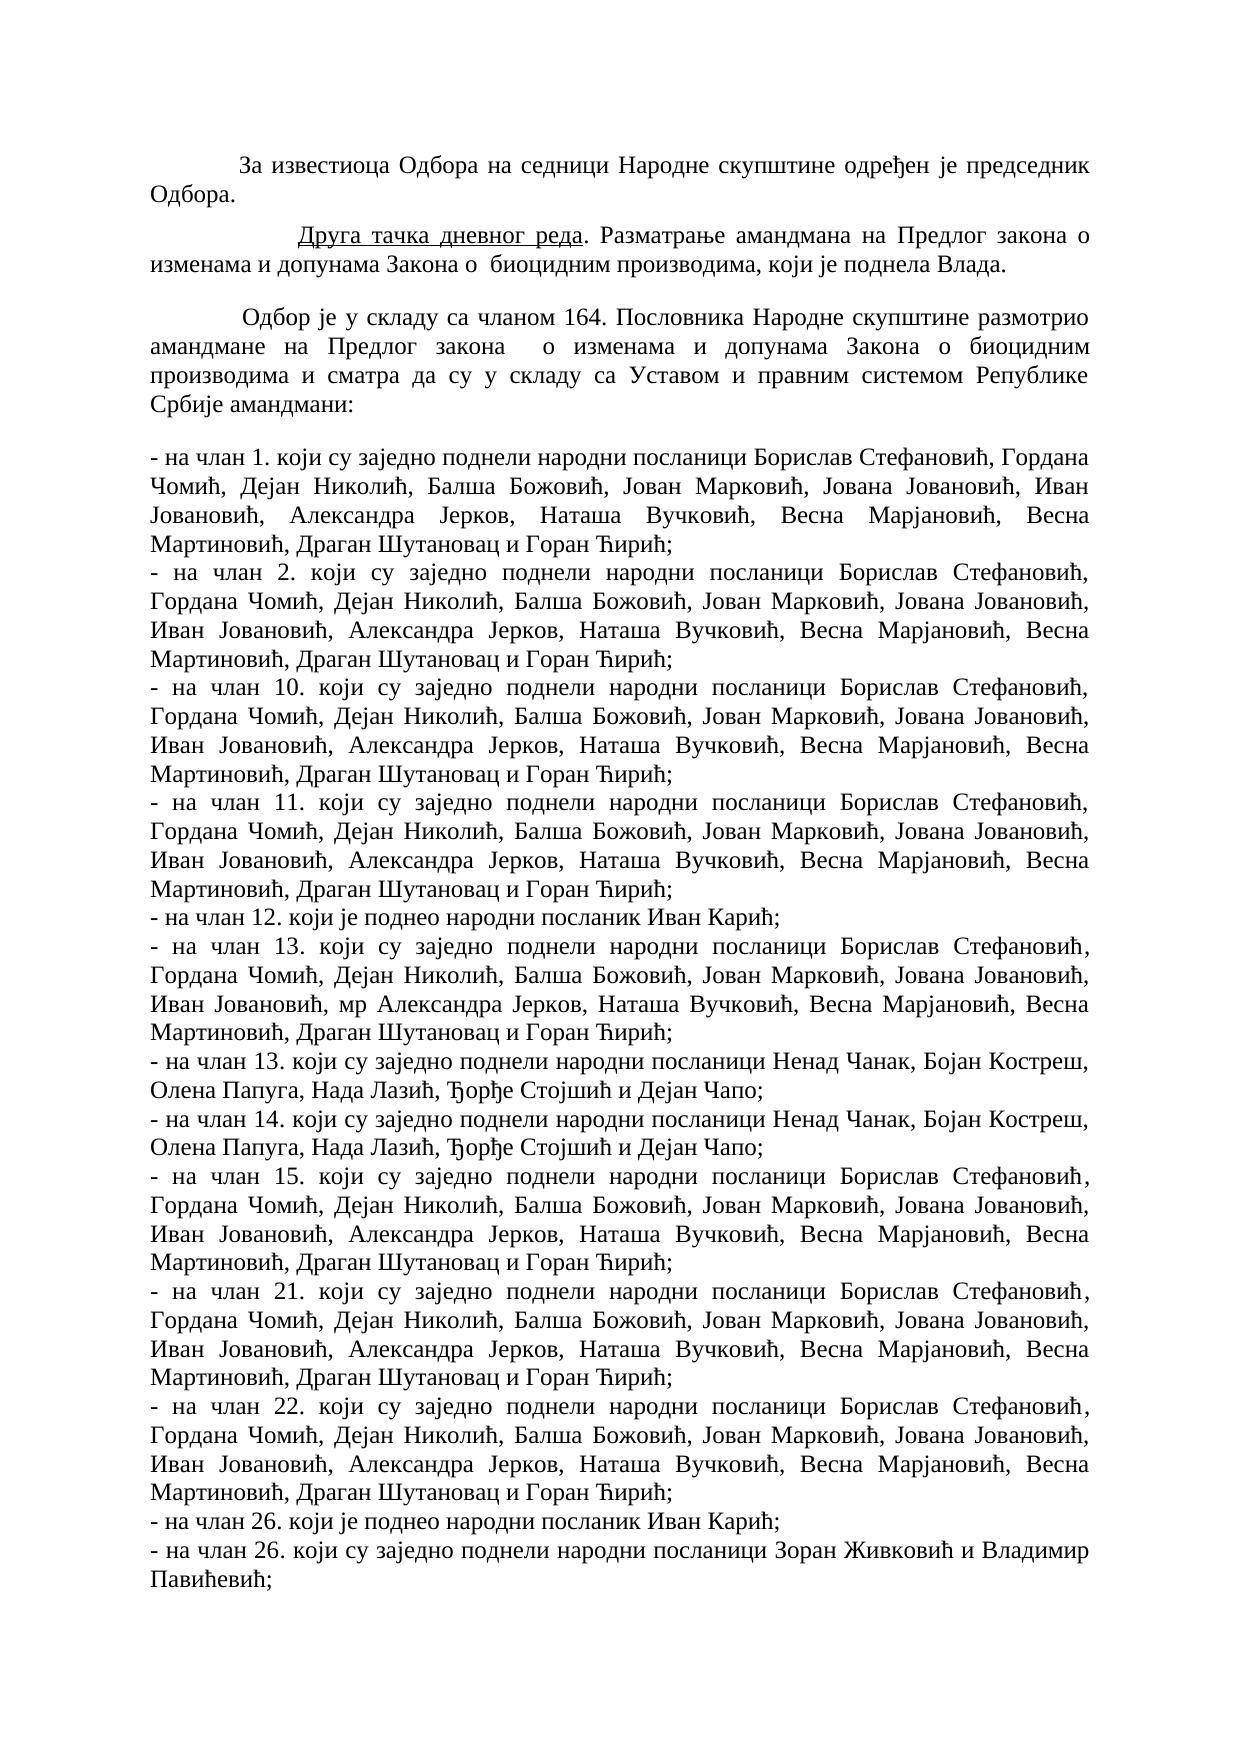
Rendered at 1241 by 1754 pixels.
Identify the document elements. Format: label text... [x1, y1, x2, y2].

text - на члан 15. који су заједно поднели народни посланици Борислав Стефановић, Гордана Чомић, Дејан Николић, Балша Божовић, Јован Марковић, Јована Јовановић, Иван Јовановић, Александра Јерков, Наташа Вучковић, Весна Марјановић, Весна Мартиновић, Драган Шутановац и Горан Ћирић; [150, 1161, 1090, 1276]
text - на члан 10. који су заједно поднели народни посланици Борислав Стефановић, Гордана Чомић, Дејан Николић, Балша Божовић, Јован Марковић, Јована Јовановић, Иван Јовановић, Александра Јерков, Наташа Вучковић, Весна Марјановић, Весна Мартиновић, Драган Шутановац и Горан Ћирић; [150, 672, 1090, 787]
text - на члан 1. који су заједно поднели народни посланици Борислав Стефановић, Гордана Чомић, Дејан Николић, Балша Божовић, Јован Марковић, Јована Јовановић, Иван Јовановић, Александра Јерков, Наташа Вучковић, Весна Марјановић, Весна Мартиновић, Драган Шутановац и Горан Ћирић; [150, 442, 1090, 557]
text За известиоца Одбора на седници Народне скупштине одређен је председник Одбора. [150, 150, 1090, 207]
text - на члан 14. који су заједно поднели народни посланици Ненад Чанак, Бојан Костреш, Олена Папуга, Нада Лазић, Ђорђе Стојшић и Дејан Чапо; [150, 1104, 1090, 1161]
text Одбор је у складу са чланом 164. Пословника Народне скупштине размотрио амандмане на Предлог закона о изменама и допунама Законa о биоцидним производима и сматра да су у складу са Уставом и правним системом Републике Србије амандмани: [150, 302, 1090, 417]
text - на члан 13. који су заједно поднели народни посланици Борислав Стефановић, Гордана Чомић, Дејан Николић, Балша Божовић, Јован Марковић, Јована Јовановић, Иван Јовановић, мр Александра Јерков, Наташа Вучковић, Весна Марјановић, Весна Мартиновић, Драган Шутановац и Горан Ћирић; [150, 931, 1090, 1046]
text - на члан 13. који су заједно поднели народни посланици Ненад Чанак, Бојан Костреш, Олена Папуга, Нада Лазић, Ђорђе Стојшић и Дејан Чапо; [150, 1046, 1090, 1104]
text - на члан 26. који су заједно поднели народни посланици Зоран Живковић и Владимир Павићевић; [150, 1535, 1090, 1592]
text - на члан 21. који су заједно поднели народни посланици Борислав Стефановић, Гордана Чомић, Дејан Николић, Балша Божовић, Јован Марковић, Јована Јовановић, Иван Јовановић, Александра Јерков, Наташа Вучковић, Весна Марјановић, Весна Мартиновић, Драган Шутановац и Горан Ћирић; [150, 1276, 1090, 1391]
text - на члан 12. који је поднео народни посланик Иван Карић; [150, 902, 1090, 931]
text Друга тачка дневног реда. Разматрање амандмана на Предлог закона о изменама и допунама Закона о биоцидним производима, који је поднела Влада. [150, 220, 1090, 277]
text - на члан 11. који су заједно поднели народни посланици Борислав Стефановић, Гордана Чомић, Дејан Николић, Балша Божовић, Јован Марковић, Јована Јовановић, Иван Јовановић, Александра Јерков, Наташа Вучковић, Весна Марјановић, Весна Мартиновић, Драган Шутановац и Горан Ћирић; [150, 787, 1090, 902]
text - на члан 2. који су заједно поднели народни посланици Борислав Стефановић, Гордана Чомић, Дејан Николић, Балша Божовић, Јован Марковић, Јована Јовановић, Иван Јовановић, Александра Јерков, Наташа Вучковић, Весна Марјановић, Весна Мартиновић, Драган Шутановац и Горан Ћирић; [150, 557, 1090, 672]
text - на члан 22. који су заједно поднели народни посланици Борислав Стефановић, Гордана Чомић, Дејан Николић, Балша Божовић, Јован Марковић, Јована Јовановић, Иван Јовановић, Александра Јерков, Наташа Вучковић, Весна Марјановић, Весна Мартиновић, Драган Шутановац и Горан Ћирић; [150, 1391, 1090, 1506]
text - на члан 26. који је поднео народни посланик Иван Карић; [150, 1506, 1090, 1535]
